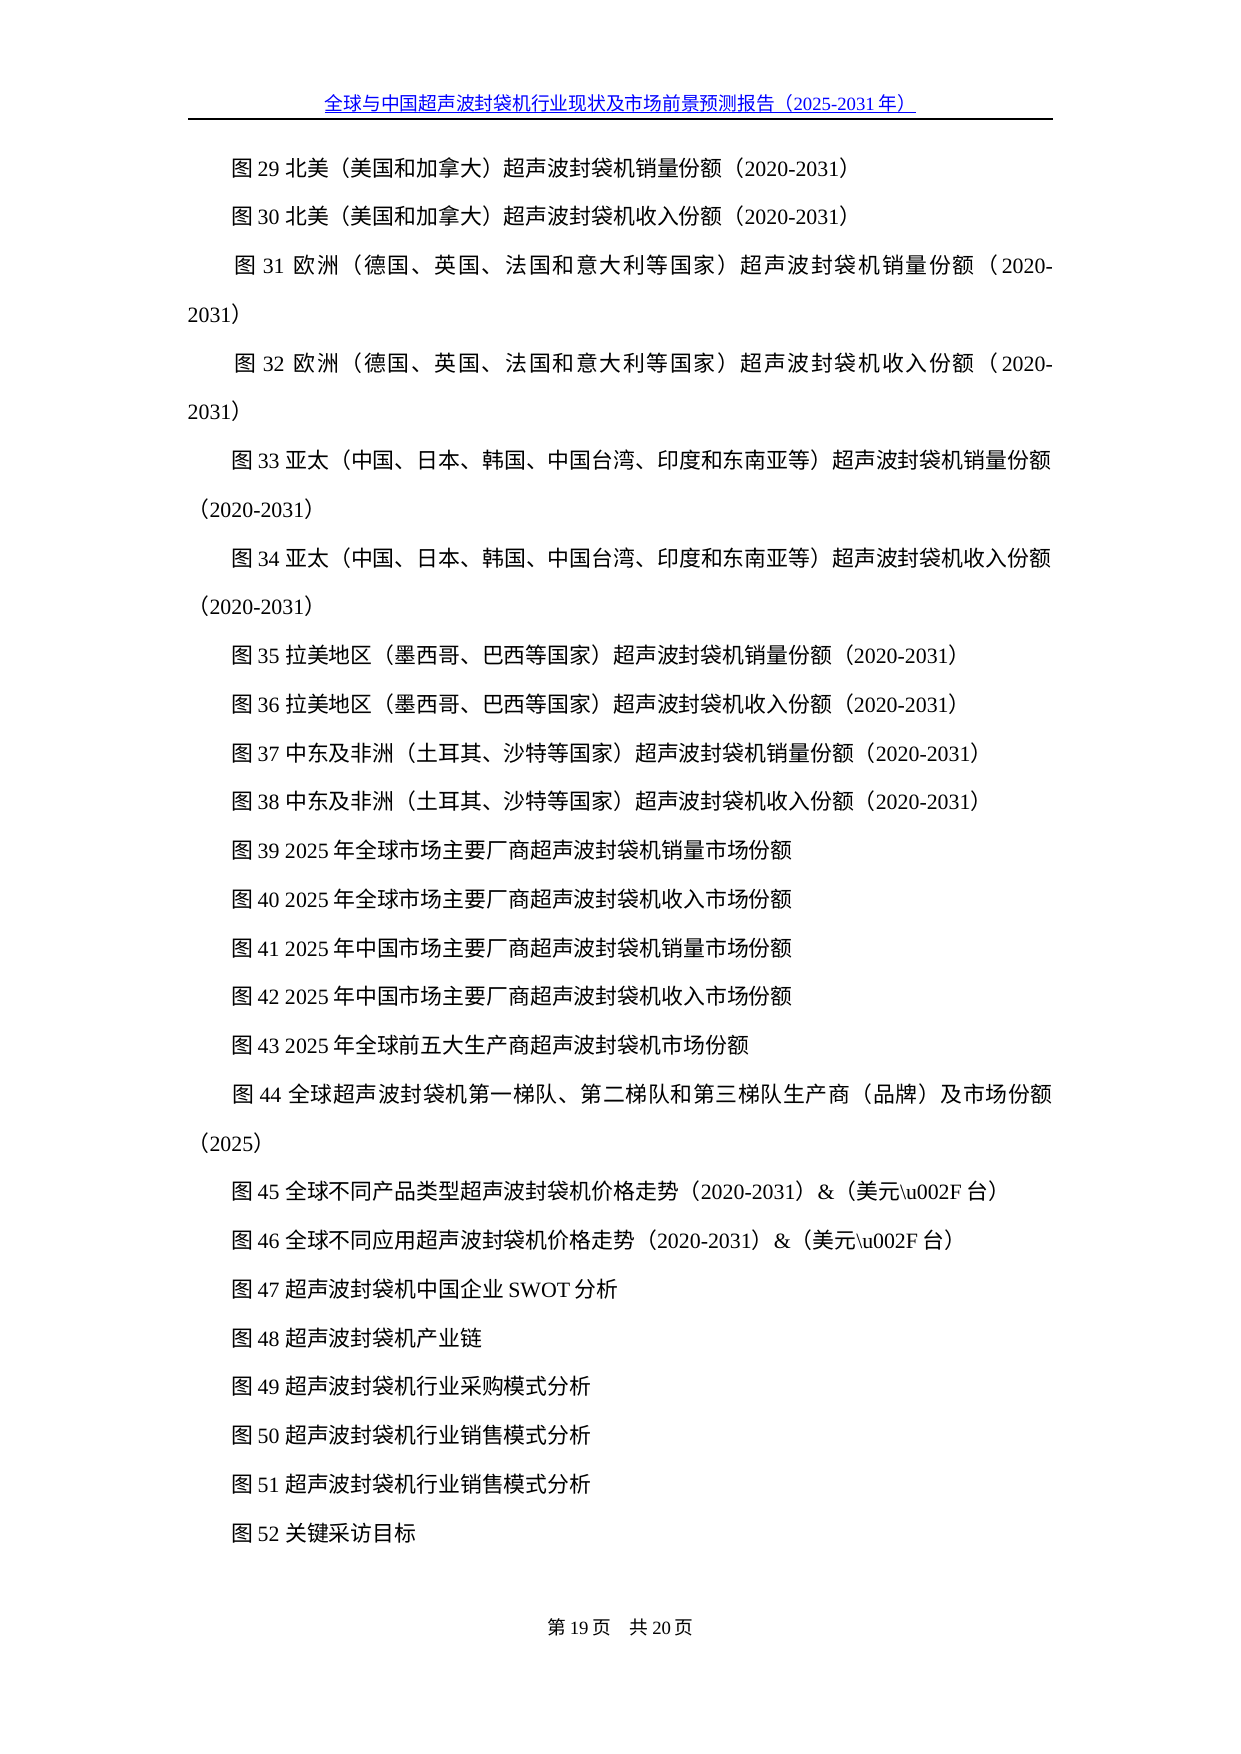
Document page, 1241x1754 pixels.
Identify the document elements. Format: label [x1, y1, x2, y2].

text [187, 150, 1053, 1548]
